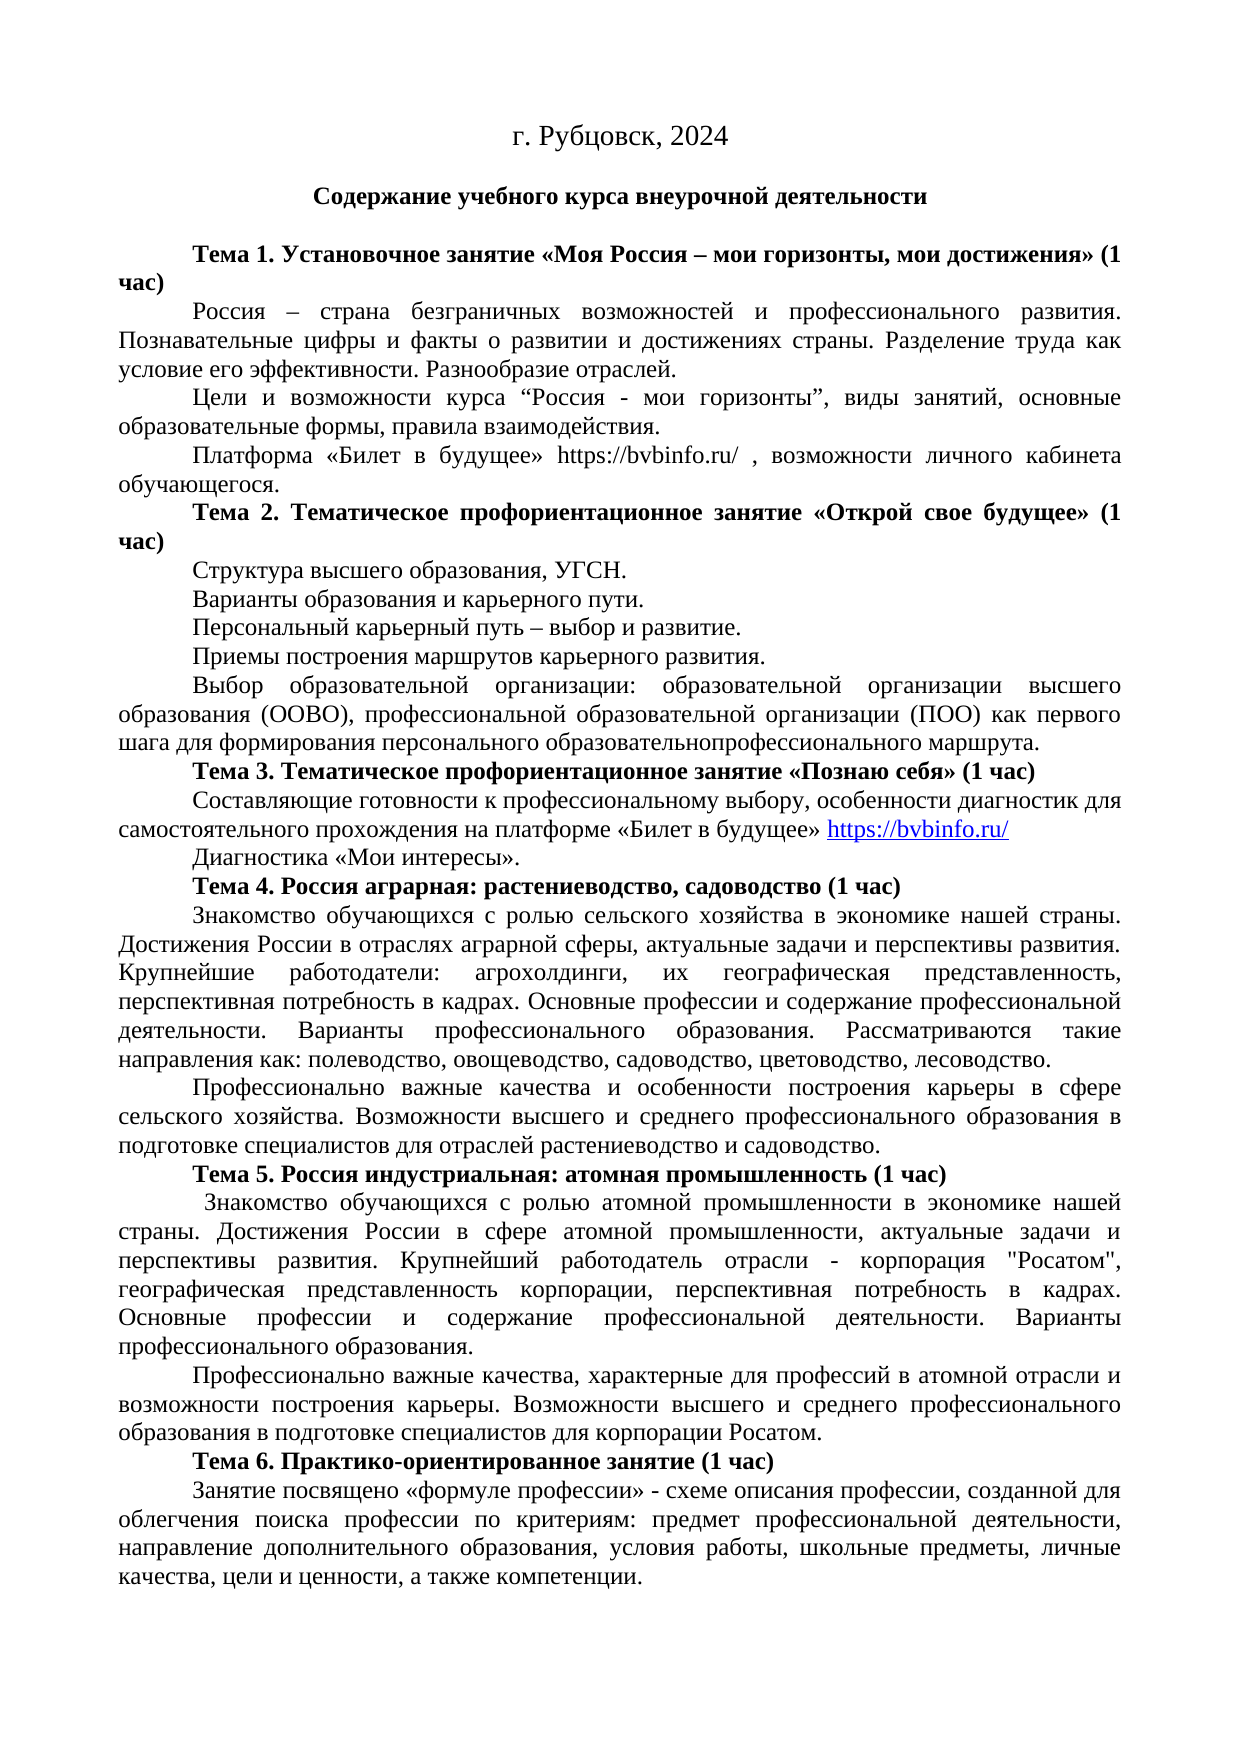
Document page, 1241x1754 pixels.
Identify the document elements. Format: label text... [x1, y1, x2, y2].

text Приемы построения маршрутов карьерного развития. [118, 641, 1122, 670]
text Содержание учебного курса внеурочной деятельности [118, 181, 1122, 209]
text Тема 2. Тематическое профориентационное занятие «Открой свое будущее» (1 час) [118, 497, 1122, 555]
text Знакомство обучающихся с ролью сельского хозяйства в экономике нашей страны. Достижения России в отраслях аграрной сферы, актуальные задачи и перспективы развития. Крупнейшие работодатели: агрохолдинги, их географическая представленность, перспективная потребность в кадрах. Основные профессии и содержание профессиональной деятельности. Варианты профессионального образования. Рассматриваются такие направления как: полеводство, овощеводство, садоводство, цветоводство, лесоводство. [118, 900, 1122, 1072]
text Варианты образования и карьерного пути. [118, 584, 1122, 612]
text Знакомство обучающихся с ролью атомной промышленности в экономике нашей страны. Достижения России в сфере атомной промышленности, актуальные задачи и перспективы развития. Крупнейший работодатель отрасли - корпорация "Росатом", географическая представленность корпорации, перспективная потребность в кадрах. Основные профессии и содержание профессиональной деятельности. Варианты профессионального образования. [118, 1187, 1122, 1360]
text Занятие посвящено «формуле профессии» - схеме описания профессии, созданной для облегчения поиска профессии по критериям: предмет профессиональной деятельности, направление дополнительного образования, условия работы, школьные предметы, личные качества, цели и ценности, а также компетенции. [118, 1475, 1122, 1590]
text Тема 4. Россия аграрная: растениеводство, садоводство (1 час) [118, 871, 1122, 900]
text Россия – страна безграничных возможностей и профессионального развития. Познавательные цифры и факты о развитии и достижениях страны. Разделение труда как условие его эффективности. Разнообразие отраслей. [118, 296, 1122, 382]
text Профессионально важные качества и особенности построения карьеры в сфере сельского хозяйства. Возможности высшего и среднего профессионального образования в подготовке специалистов для отраслей растениеводство и садоводство. [118, 1072, 1122, 1159]
text Персональный карьерный путь – выбор и развитие. [118, 612, 1122, 641]
text Платформа «Билет в будущее» https://bvbinfo.ru/ , возможности личного кабинета обучающегося. [118, 440, 1122, 497]
text Цели и возможности курса “Россия - мои горизонты”, виды занятий, основные образовательные формы, правила взаимодействия. [118, 382, 1122, 440]
text Профессионально важные качества, характерные для профессий в атомной отрасли и возможности построения карьеры. Возможности высшего и среднего профессионального образования в подготовке специалистов для корпорации Росатом. [118, 1360, 1122, 1446]
text Тема 6. Практико-ориентированное занятие (1 час) [118, 1446, 1122, 1475]
text Тема 1. Установочное занятие «Моя Россия – мои горизонты, мои достижения» (1 час) [118, 239, 1122, 296]
text Диагностика «Мои интересы». [118, 842, 1122, 871]
text Структура высшего образования, УГСН. [118, 555, 1122, 584]
text Тема 3. Тематическое профориентационное занятие «Познаю себя» (1 час) [118, 756, 1122, 785]
text Выбор образовательной организации: образовательной организации высшего образования (ООВО), профессиональной образовательной организации (ПОО) как первого шага для формирования персонального образовательнопрофессионального маршрута. [118, 670, 1122, 756]
text Тема 5. Россия индустриальная: атомная промышленность (1 час) [118, 1159, 1122, 1187]
text Составляющие готовности к профессиональному выбору, особенности диагностик для самостоятельного прохождения на платформе «Билет в будущее» https://bvbinfo.ru/ [118, 785, 1122, 842]
text г. Рубцовск, 2024 [118, 118, 1122, 152]
